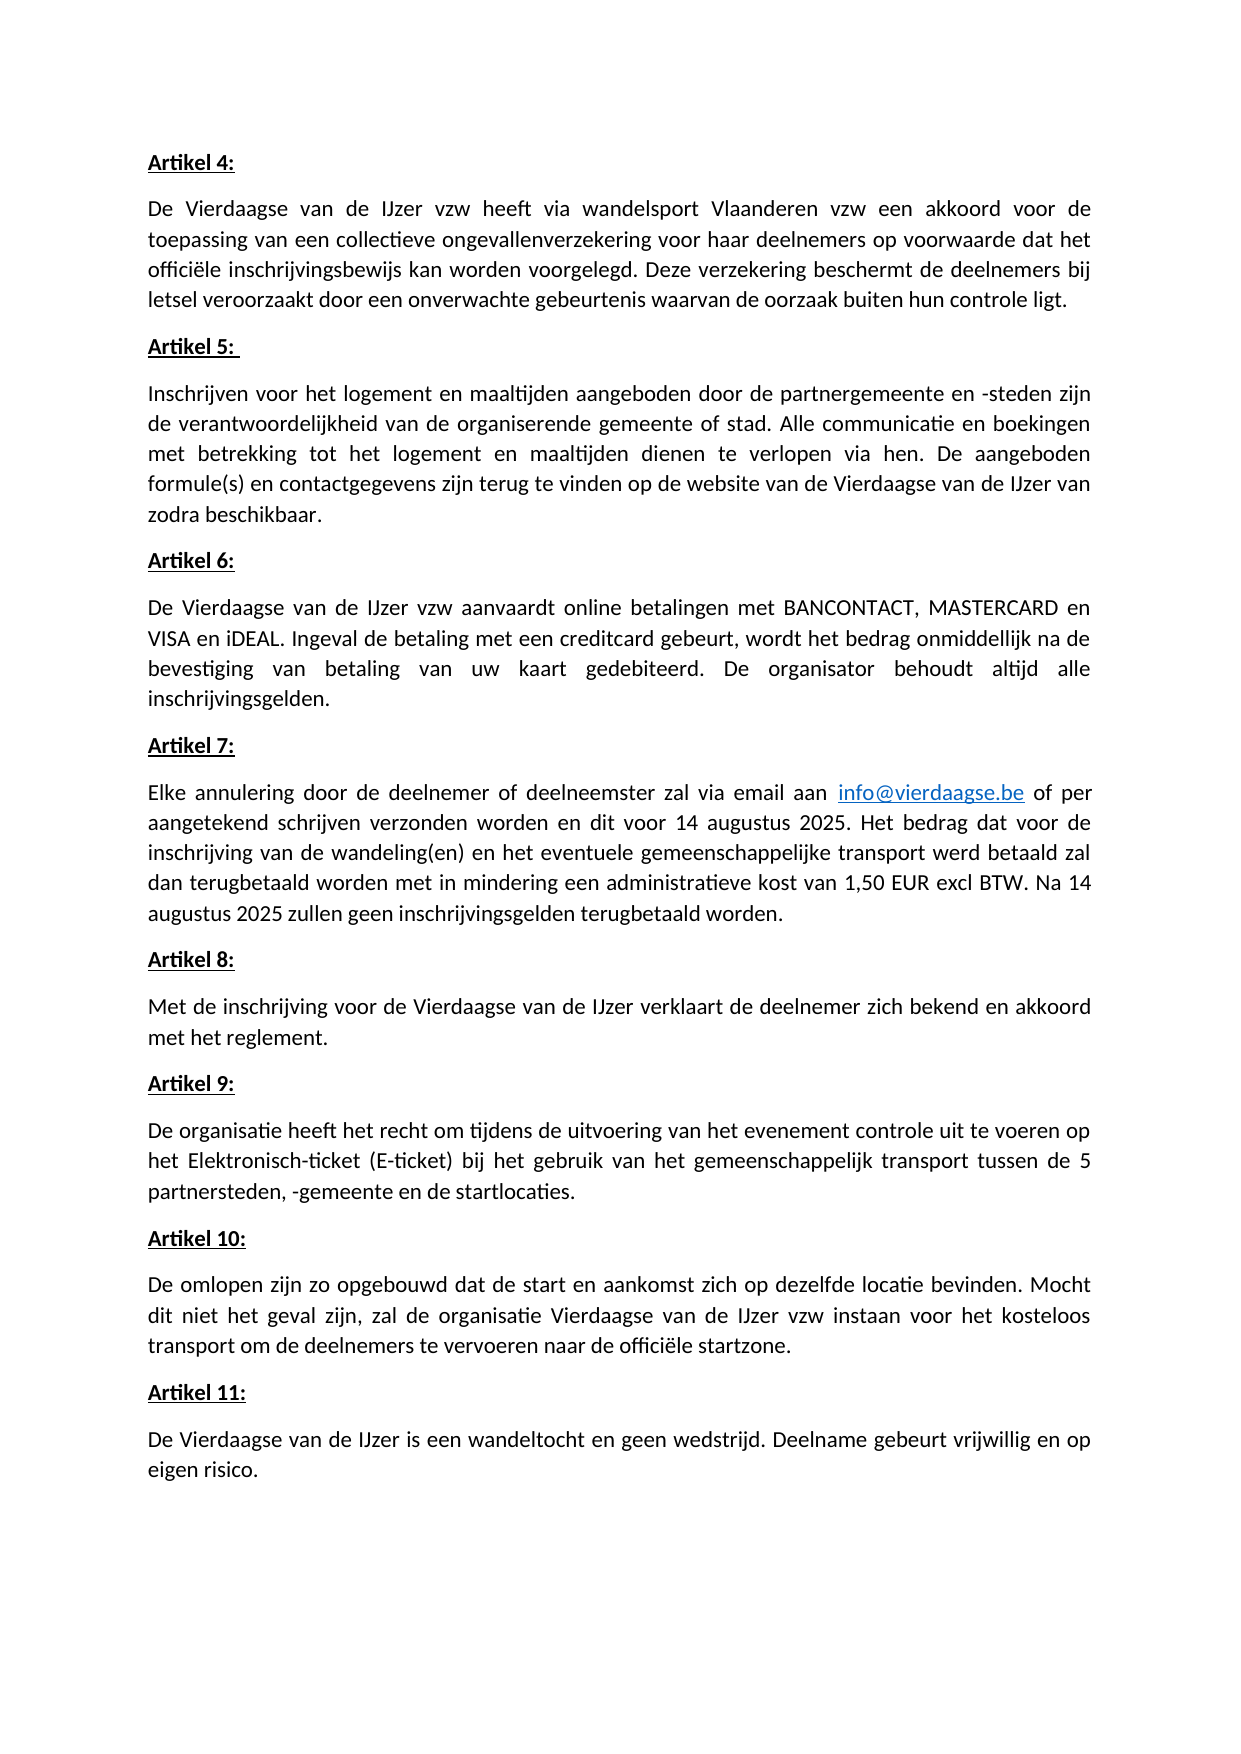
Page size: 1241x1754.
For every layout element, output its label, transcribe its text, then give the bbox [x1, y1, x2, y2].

text Artikel 11: [148, 1378, 1093, 1406]
text Artikel 5: [148, 332, 1093, 360]
text De organisatie heeft het recht om tijdens de uitvoering van het evenement controle uit te voeren op het Elektronisch-ticket (E-ticket) bij het gebruik van het gemeenschappelijk transport tussen de 5 partnersteden, -gemeente en de startlocaties. [148, 1116, 1093, 1205]
text Met de inschrijving voor de Vierdaagse van de IJzer verklaart de deelnemer zich bekend en akkoord met het reglement. [148, 992, 1093, 1051]
text Artikel 10: [148, 1224, 1093, 1252]
text De Vierdaagse van de IJzer is een wandeltocht en geen wedstrijd. Deelname gebeurt vrijwillig en op eigen risico. [148, 1425, 1093, 1483]
text Artikel 7: [148, 731, 1093, 759]
text Inschrijven voor het logement en maaltijden aangeboden door de partnergemeente en -steden zijn de verantwoordelijkheid van de organiserende gemeente of stad. Alle communicatie en boekingen met betrekking tot het logement en maaltijden dienen te verlopen via hen. De aangeboden formule(s) en contactgegevens zijn terug te vinden op de website van de Vierdaagse van de IJzer van zodra beschikbaar. [148, 379, 1093, 528]
text Artikel 4: [148, 148, 1093, 176]
text De omlopen zijn zo opgebouwd dat de start en aankomst zich op dezelfde locatie bevinden. Mocht dit niet het geval zijn, zal de organisatie Vierdaagse van de IJzer vzw instaan voor het kosteloos transport om de deelnemers te vervoeren naar de officiële startzone. [148, 1271, 1093, 1359]
text Artikel 9: [148, 1069, 1093, 1097]
text De Vierdaagse van de IJzer vzw aanvaardt online betalingen met BANCONTACT, MASTERCARD en VISA en iDEAL. Ingeval de betaling met een creditcard gebeurt, wordt het bedrag onmiddellijk na de bevestiging van betaling van uw kaart gedebiteerd. De organisator behoudt altijd alle inschrijvingsgelden. [148, 593, 1093, 712]
text De Vierdaagse van de IJzer vzw heeft via wandelsport Vlaanderen vzw een akkoord voor de toepassing van een collectieve ongevallenverzekering voor haar deelnemers op voorwaarde dat het officiële inschrijvingsbewijs kan worden voorgelegd. Deze verzekering beschermt de deelnemers bij letsel veroorzaakt door een onverwachte gebeurtenis waarvan de oorzaak buiten hun controle ligt. [148, 194, 1093, 313]
text Artikel 6: [148, 547, 1093, 574]
text Artikel 8: [148, 946, 1093, 973]
text Elke annulering door de deelnemer of deelneemster zal via email aan info@vierdaagse.be of per aangetekend schrijven verzonden worden en dit voor 14 augustus 2025. Het bedrag dat voor de inschrijving van de wandeling(en) en het eventuele gemeenschappelijke transport werd betaald zal dan terugbetaald worden met in mindering een administratieve kost van 1,50 EUR excl BTW. Na 14 augustus 2025 zullen geen inschrijvingsgelden terugbetaald worden. [148, 778, 1093, 927]
